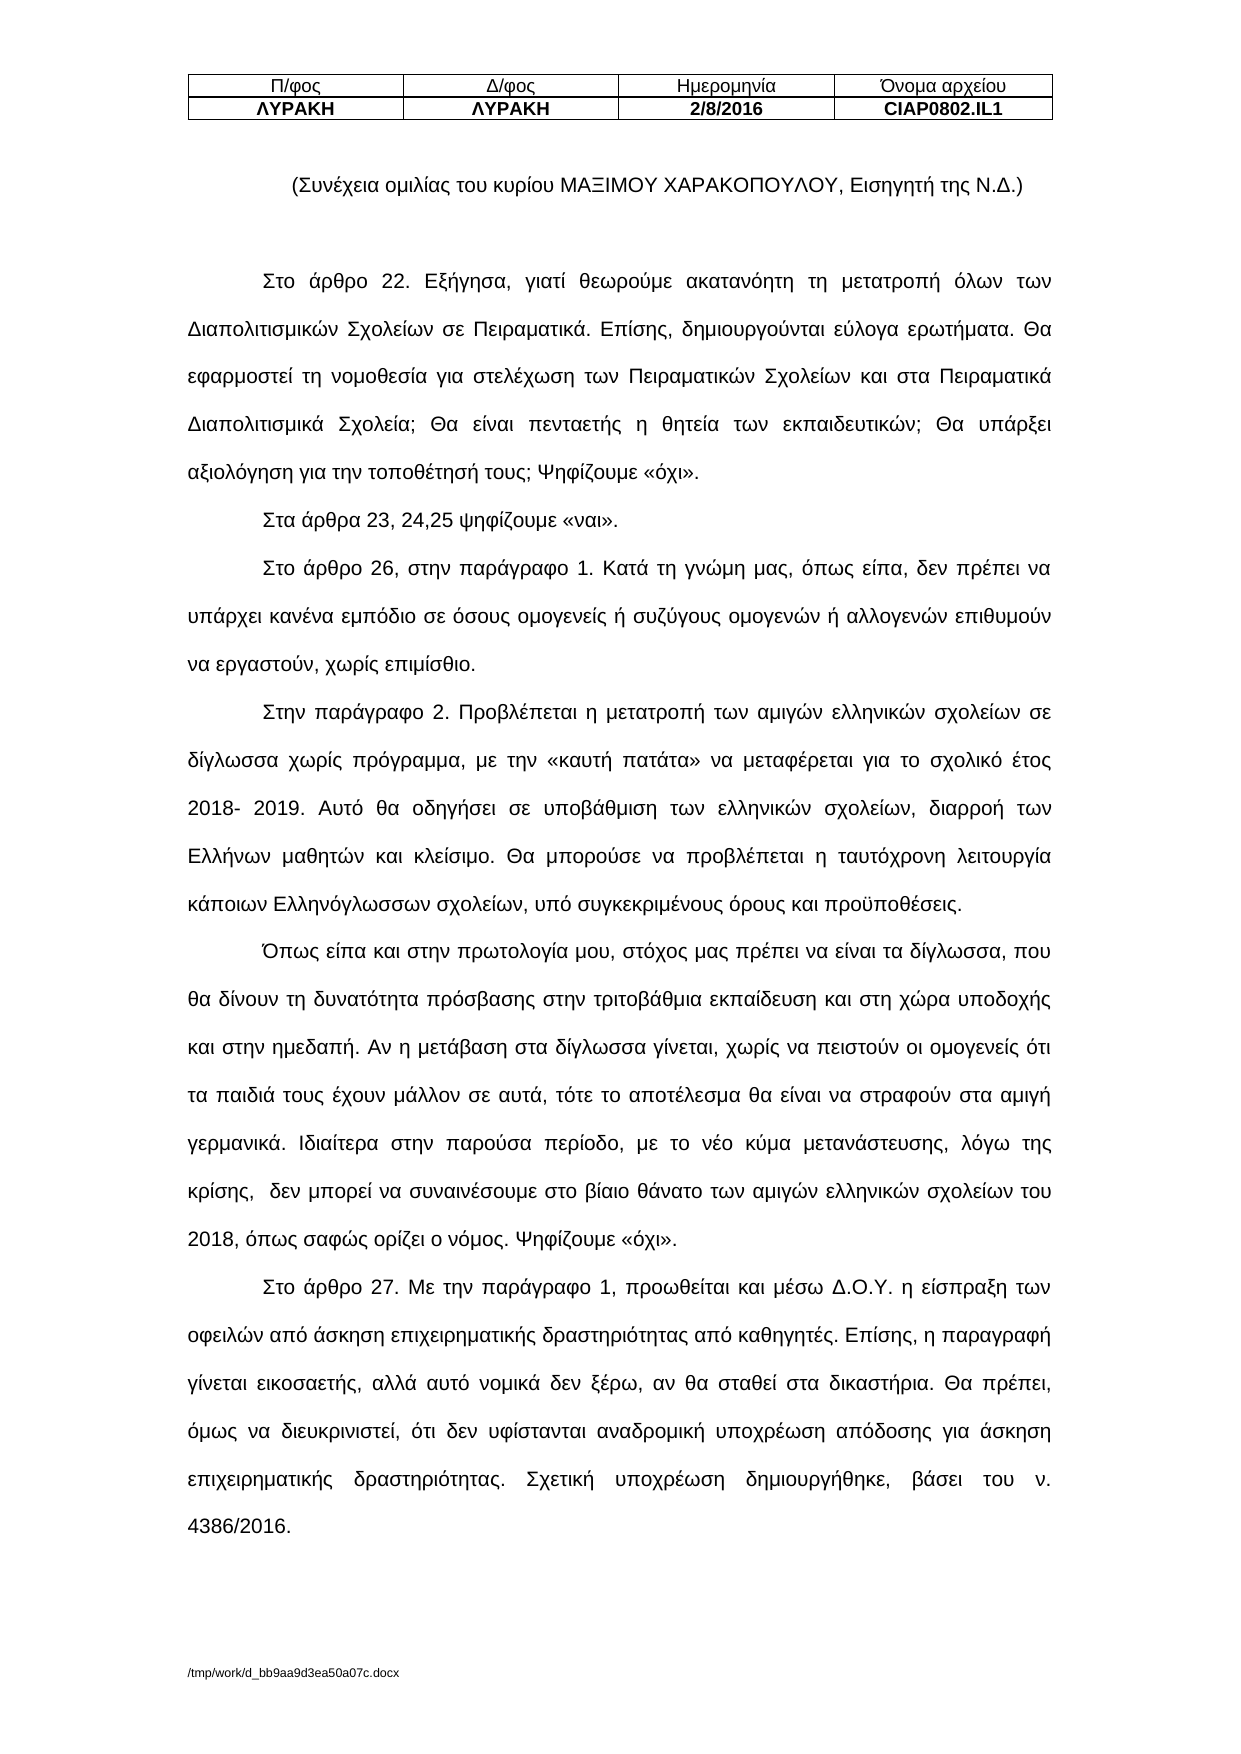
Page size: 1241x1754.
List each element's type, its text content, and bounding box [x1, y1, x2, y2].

text Στα άρθρα 23, 24,25 ψηφίζουμε «ναι». [187, 508, 1053, 532]
text (Συνέχεια ομιλίας του κυρίου ΜΑΞΙΜΟΥ ΧΑΡΑΚΟΠΟΥΛΟΥ, Εισηγητή της Ν.Δ.) [187, 173, 1053, 197]
text Στο άρθρο 27. Με την παράγραφο 1, προωθείται και μέσω Δ.Ο.Υ. η είσπραξη των οφειλών από άσκηση επιχειρηματικής δραστηριότητας από καθηγητές. Επίσης, η παραγραφή γίνεται εικοσαετής, αλλά αυτό νομικά δεν ξέρω, αν θα σταθεί στα δικαστήρια. Θα πρέπει, όμως να διευκρινιστεί, ότι δεν υφίστανται αναδρομική υποχρέωση απόδοσης για άσκηση επιχειρηματικής δραστηριότητας. Σχετική υποχρέωση δημιουργήθηκε, βάσει του ν. 4386/2016. [187, 1275, 1053, 1538]
text Στο άρθρο 22. Εξήγησα, γιατί θεωρούμε ακατανόητη τη μετατροπή όλων των Διαπολιτισμικών Σχολείων σε Πειραματικά. Επίσης, δημιουργούνται εύλογα ερωτήματα. Θα εφαρμοστεί τη νομοθεσία για στελέχωση των Πειραματικών Σχολείων και στα Πειραματικά Διαπολιτισμικά Σχολεία; Θα είναι πενταετής η θητεία των εκπαιδευτικών; Θα υπάρξει αξιολόγηση για την τοποθέτησή τους; Ψηφίζουμε «όχι». [187, 268, 1053, 484]
text Όπως είπα και στην πρωτολογία μου, στόχος μας πρέπει να είναι τα δίγλωσσα, που θα δίνουν τη δυνατότητα πρόσβασης στην τριτοβάθμια εκπαίδευση και στη χώρα υποδοχής και στην ημεδαπή. Αν η μετάβαση στα δίγλωσσα γίνεται, χωρίς να πειστούν οι ομογενείς ότι τα παιδιά τους έχουν μάλλον σε αυτά, τότε το αποτέλεσμα θα είναι να στραφούν στα αμιγή γερμανικά. Ιδιαίτερα στην παρούσα περίοδο, με το νέο κύμα μετανάστευσης, λόγω της κρίσης, δεν μπορεί να συναινέσουμε στο βίαιο θάνατο των αμιγών ελληνικών σχολείων του 2018, όπως σαφώς ορίζει ο νόμος. Ψηφίζουμε «όχι». [187, 939, 1053, 1251]
text Στο άρθρο 26, στην παράγραφο 1. Κατά τη γνώμη μας, όπως είπα, δεν πρέπει να υπάρχει κανένα εμπόδιο σε όσους ομογενείς ή συζύγους ομογενών ή αλλογενών επιθυμούν να εργαστούν, χωρίς επιμίσθιο. [187, 556, 1053, 676]
text Στην παράγραφο 2. Προβλέπεται η μετατροπή των αμιγών ελληνικών σχολείων σε δίγλωσσα χωρίς πρόγραμμα, με την «καυτή πατάτα» να μεταφέρεται για το σχολικό έτος 2018- 2019. Αυτό θα οδηγήσει σε υποβάθμιση των ελληνικών σχολείων, διαρροή των Ελλήνων μαθητών και κλείσιμο. Θα μπορούσε να προβλέπεται η ταυτόχρονη λειτουργία κάποιων Ελληνόγλωσσων σχολείων, υπό συγκεκριμένους όρους και προϋποθέσεις. [187, 700, 1053, 915]
